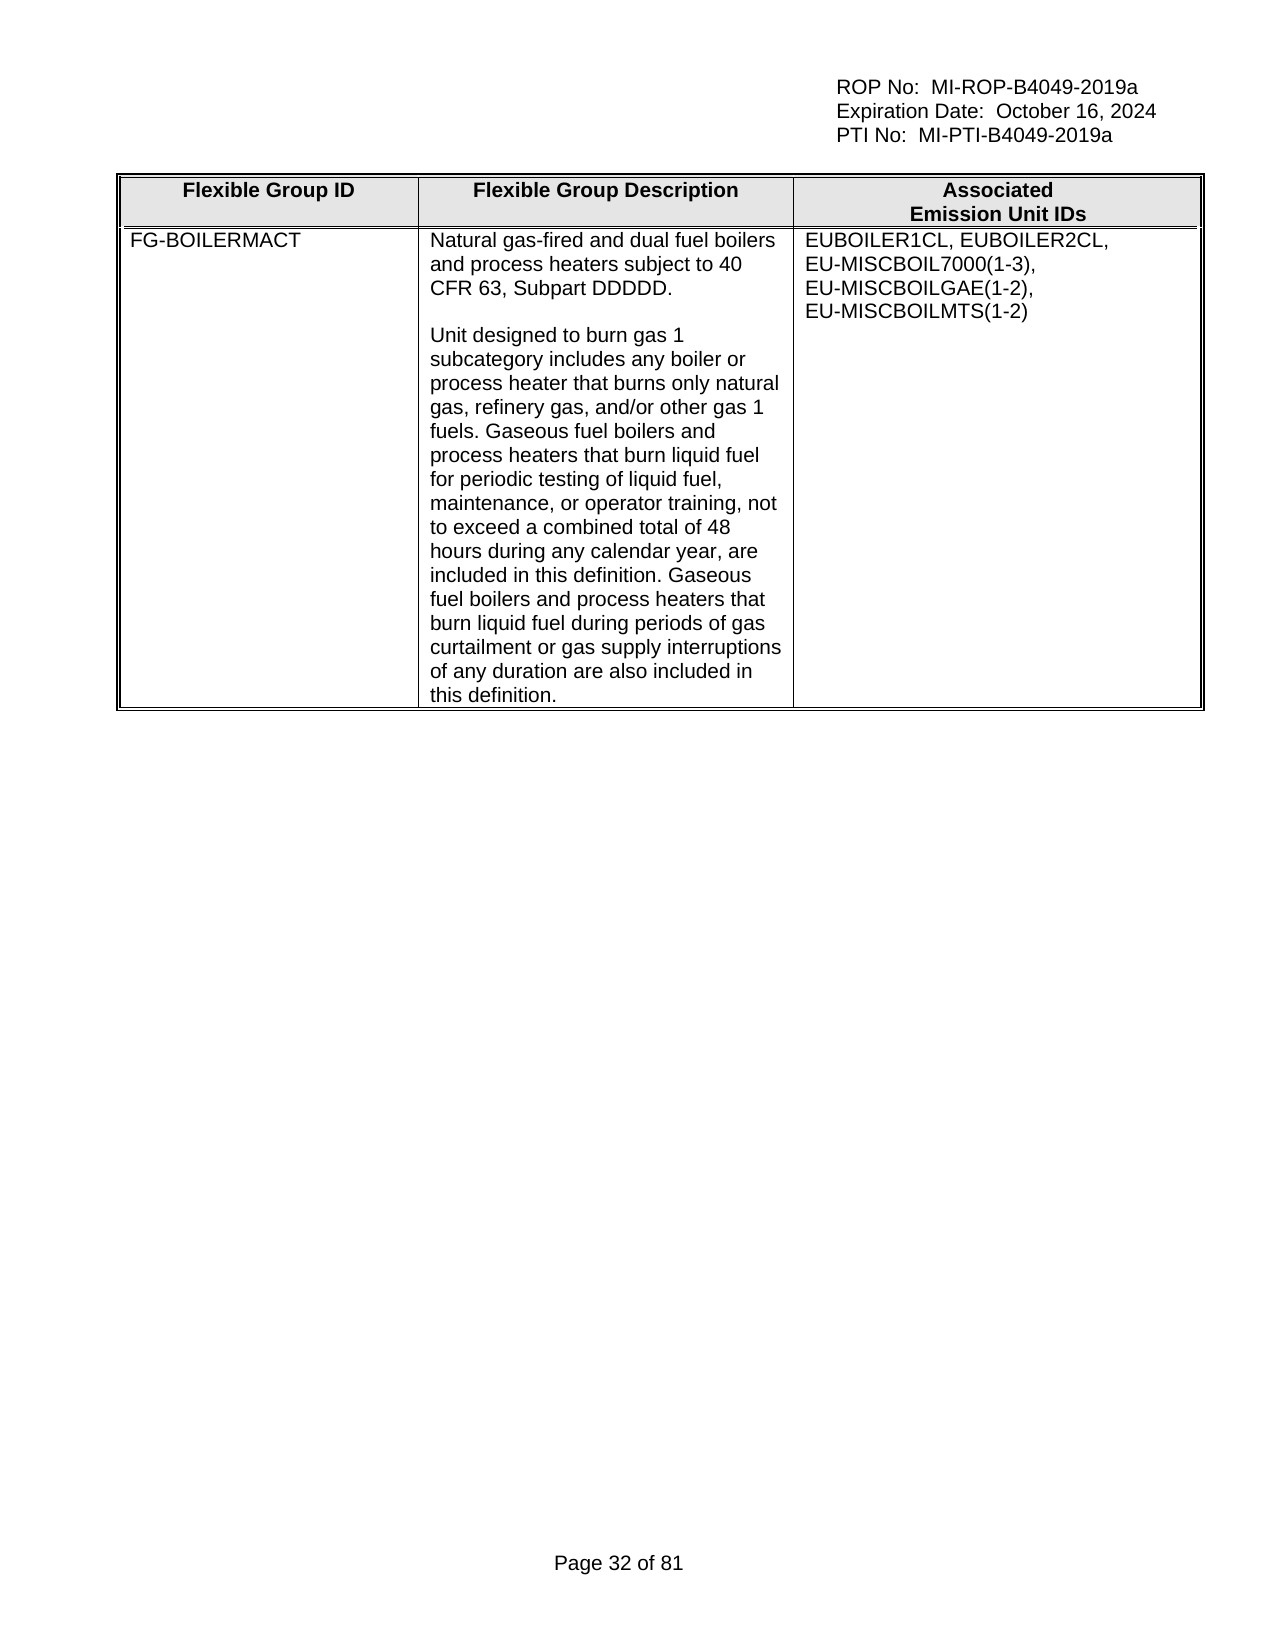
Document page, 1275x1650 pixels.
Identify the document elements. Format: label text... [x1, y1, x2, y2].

table_cell EUBOILER1CL, EUBOILER2CL, EU-MISCBOIL7000(1-3), EU-MISCBOILGAE(1-2), EU-MISCBOILMTS(1-2) [794, 226, 1201, 707]
table_header Flexible Group Description [419, 178, 793, 226]
table_cell FG-BOILERMACT [121, 226, 418, 707]
table_header Flexible Group ID [121, 178, 418, 226]
table_header Associated Emission Unit IDs [794, 178, 1200, 226]
table_cell Natural gas-fired and dual fuel boilers and process heaters subject to 40 CFR 63, Subpart DDDDD. Unit designed to burn gas 1 subcategory includes any boiler or process heater that burns only natural gas, refinery gas, and/or other gas 1 fuels. Gaseous fuel boilers and process heaters that burn liquid fuel for periodic testing of liquid fuel, maintenance, or operator training, not to exceed a combined total of 48 hours during any calendar year, are included in this definition. Gaseous fuel boilers and process heaters that burn liquid fuel during periods of gas curtailment or gas supply interruptions of any duration are also included in this definition. [419, 229, 793, 707]
